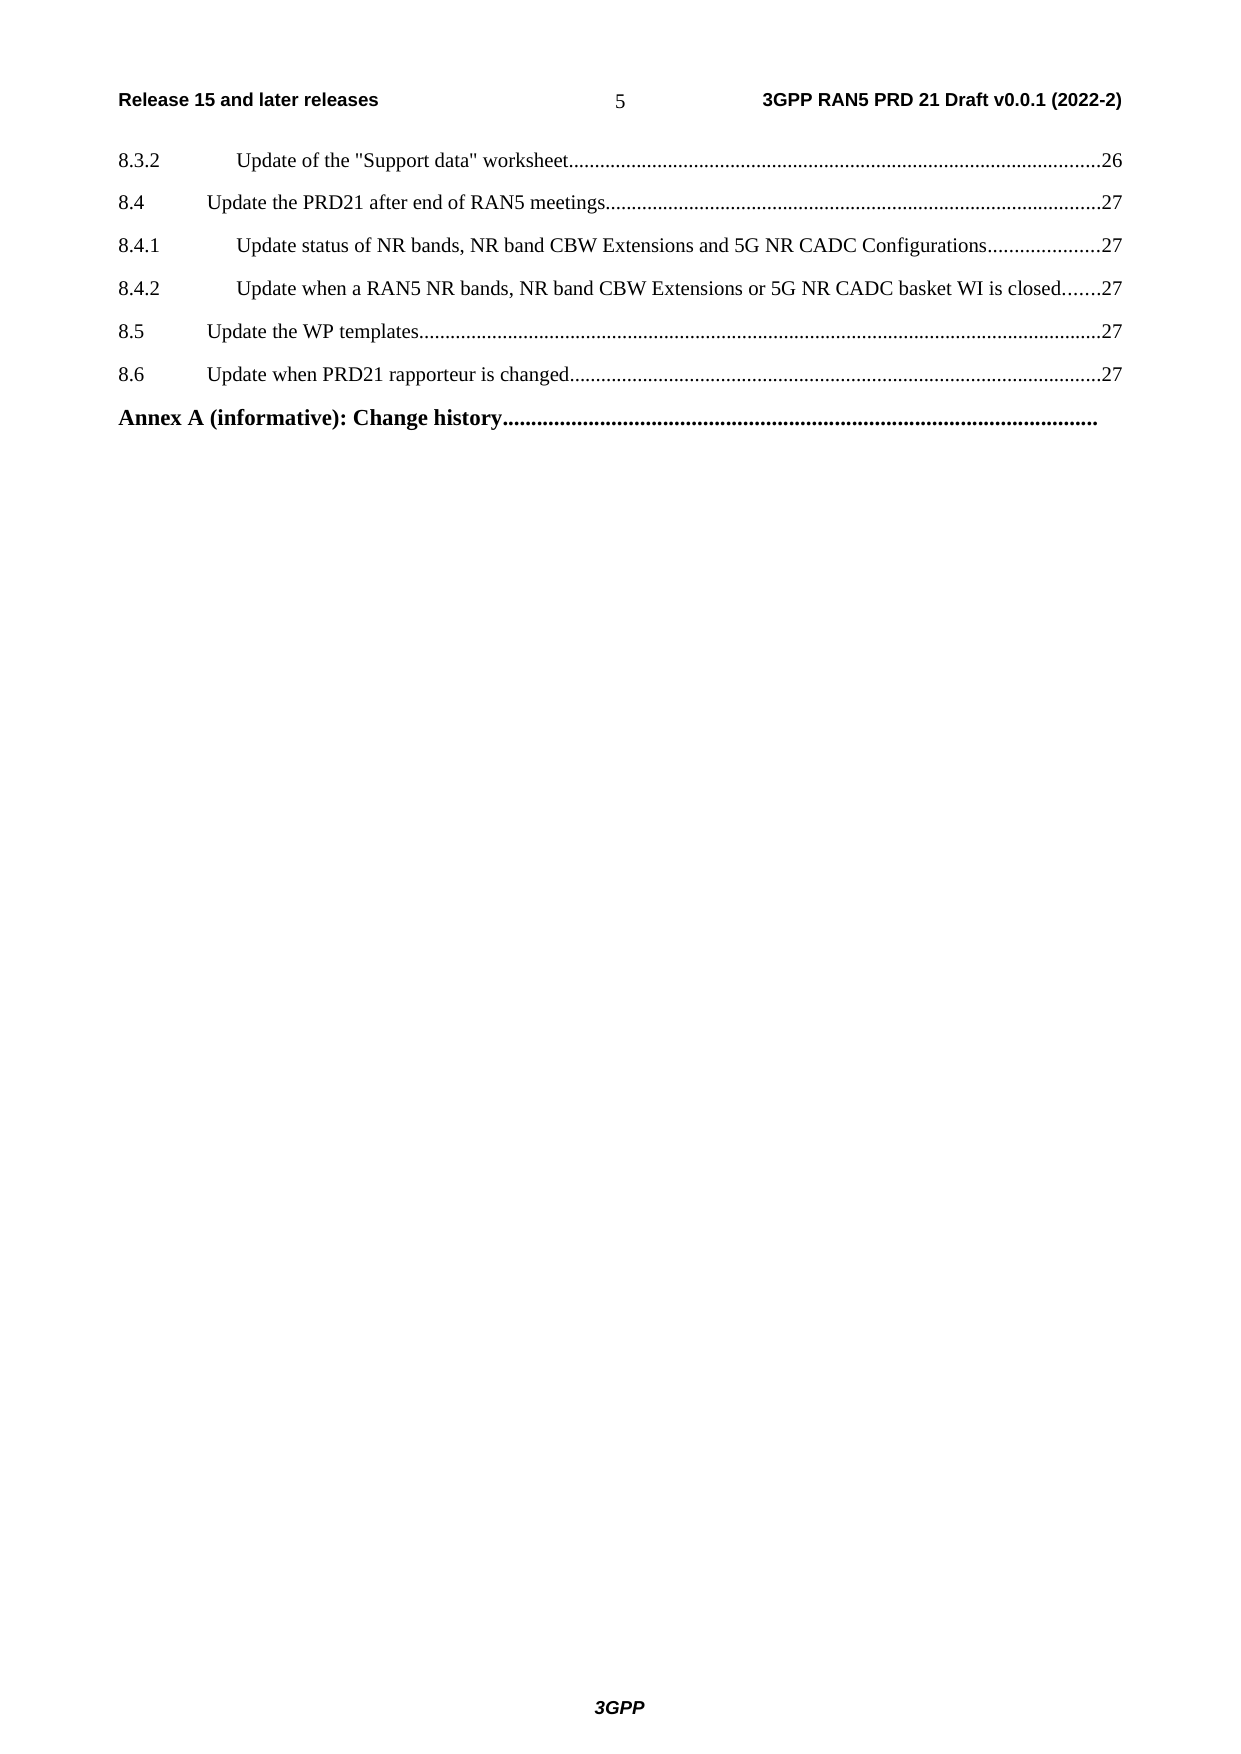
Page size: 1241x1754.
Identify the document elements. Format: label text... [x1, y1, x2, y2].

text 8.4.1 Update status of NR bands, NR band CBW Extensions and 5G NR CADC Configurations 27 [118, 233, 1122, 257]
text 8.5 Update the WP templates 27 [118, 319, 1122, 343]
text 8.6 Update when PRD21 rapporteur is changed 27 [118, 362, 1122, 386]
text 8.3.2 Update of the "Support data" worksheet 26 [118, 147, 1122, 172]
text 8.4 Update the PRD21 after end of RAN5 meetings 27 [118, 190, 1122, 214]
text Annex A (informative): Change history 27 [118, 404, 1078, 431]
text 8.4.2 Update when a RAN5 NR bands, NR band CBW Extensions or 5G NR CADC basket WI is closed 27 [118, 276, 1122, 300]
